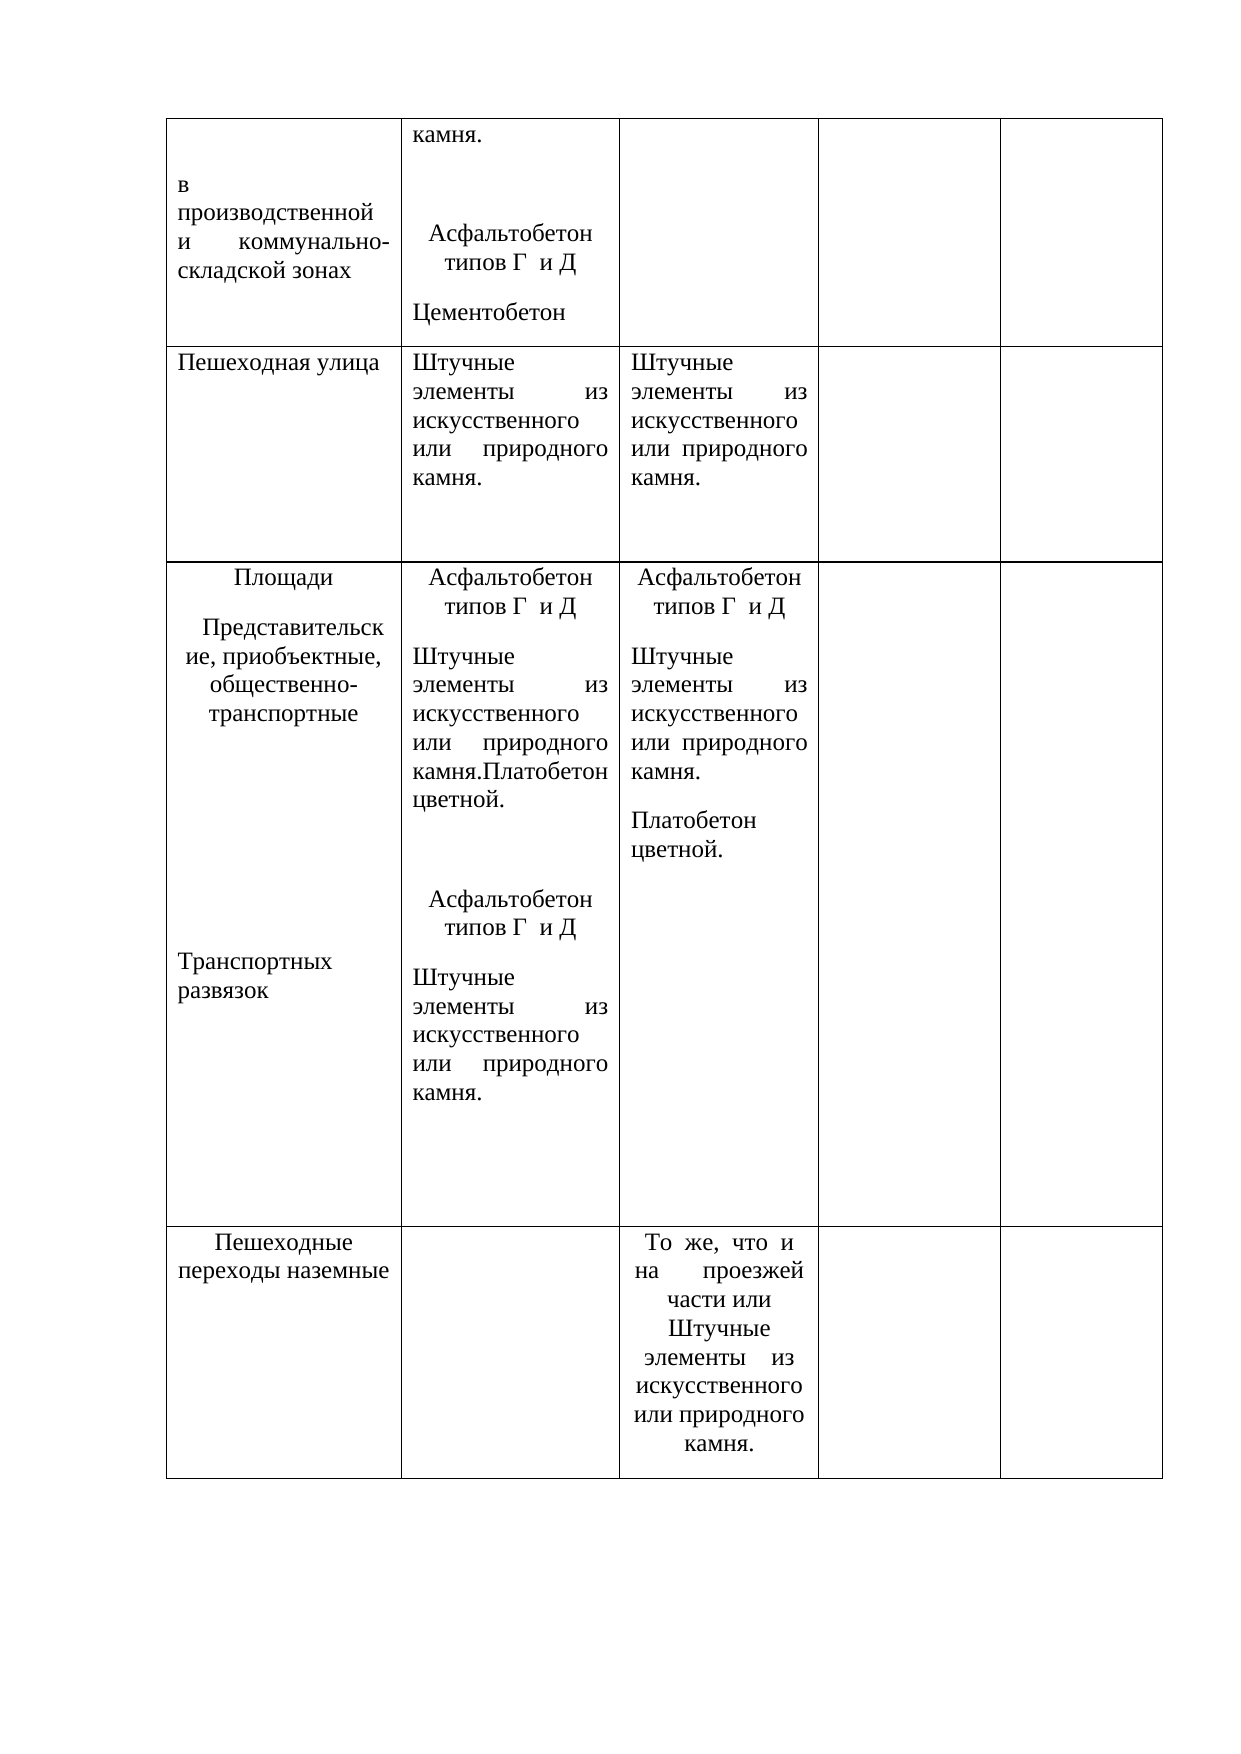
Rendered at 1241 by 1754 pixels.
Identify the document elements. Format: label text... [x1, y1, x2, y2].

table_cell [819, 563, 1000, 1226]
table_cell [620, 119, 818, 346]
table_cell [819, 1227, 1000, 1478]
table_cell Асфальтобетон типов Г и Д Штучные элементы из искусственного или природного камня. Платобетон цветной. [620, 563, 818, 1226]
table_cell [402, 1227, 619, 1478]
table_cell [819, 119, 1000, 346]
table_cell Штучные элементы из искусственного или природного камня. [402, 347, 619, 561]
table_cell [1001, 347, 1162, 561]
table_cell Пешеходные переходы наземные [167, 1227, 401, 1478]
table_cell [1001, 119, 1162, 346]
table_cell Площади Представительские, приобъектные, общественно-транспортные Транспортных развязок [167, 563, 401, 1226]
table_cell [402, 119, 619, 346]
table_cell Пешеходная улица [167, 347, 401, 561]
table_cell Асфальтобетон типов Г и Д Штучные элементы из искусственного или природного камня.Платобетон цветной. Асфальтобетон типов Г и Д Штучные элементы из искусственного или природного камня. [402, 563, 619, 1226]
table_cell То же, что и на проезжей части или Штучные элементы из искусственного или природного камня. [620, 1227, 818, 1478]
table_cell [1001, 1227, 1162, 1478]
table_cell Штучные элементы из искусственного или природного камня. [620, 347, 818, 561]
table_cell [819, 347, 1000, 561]
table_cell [167, 119, 401, 346]
table_cell [1001, 563, 1162, 1226]
